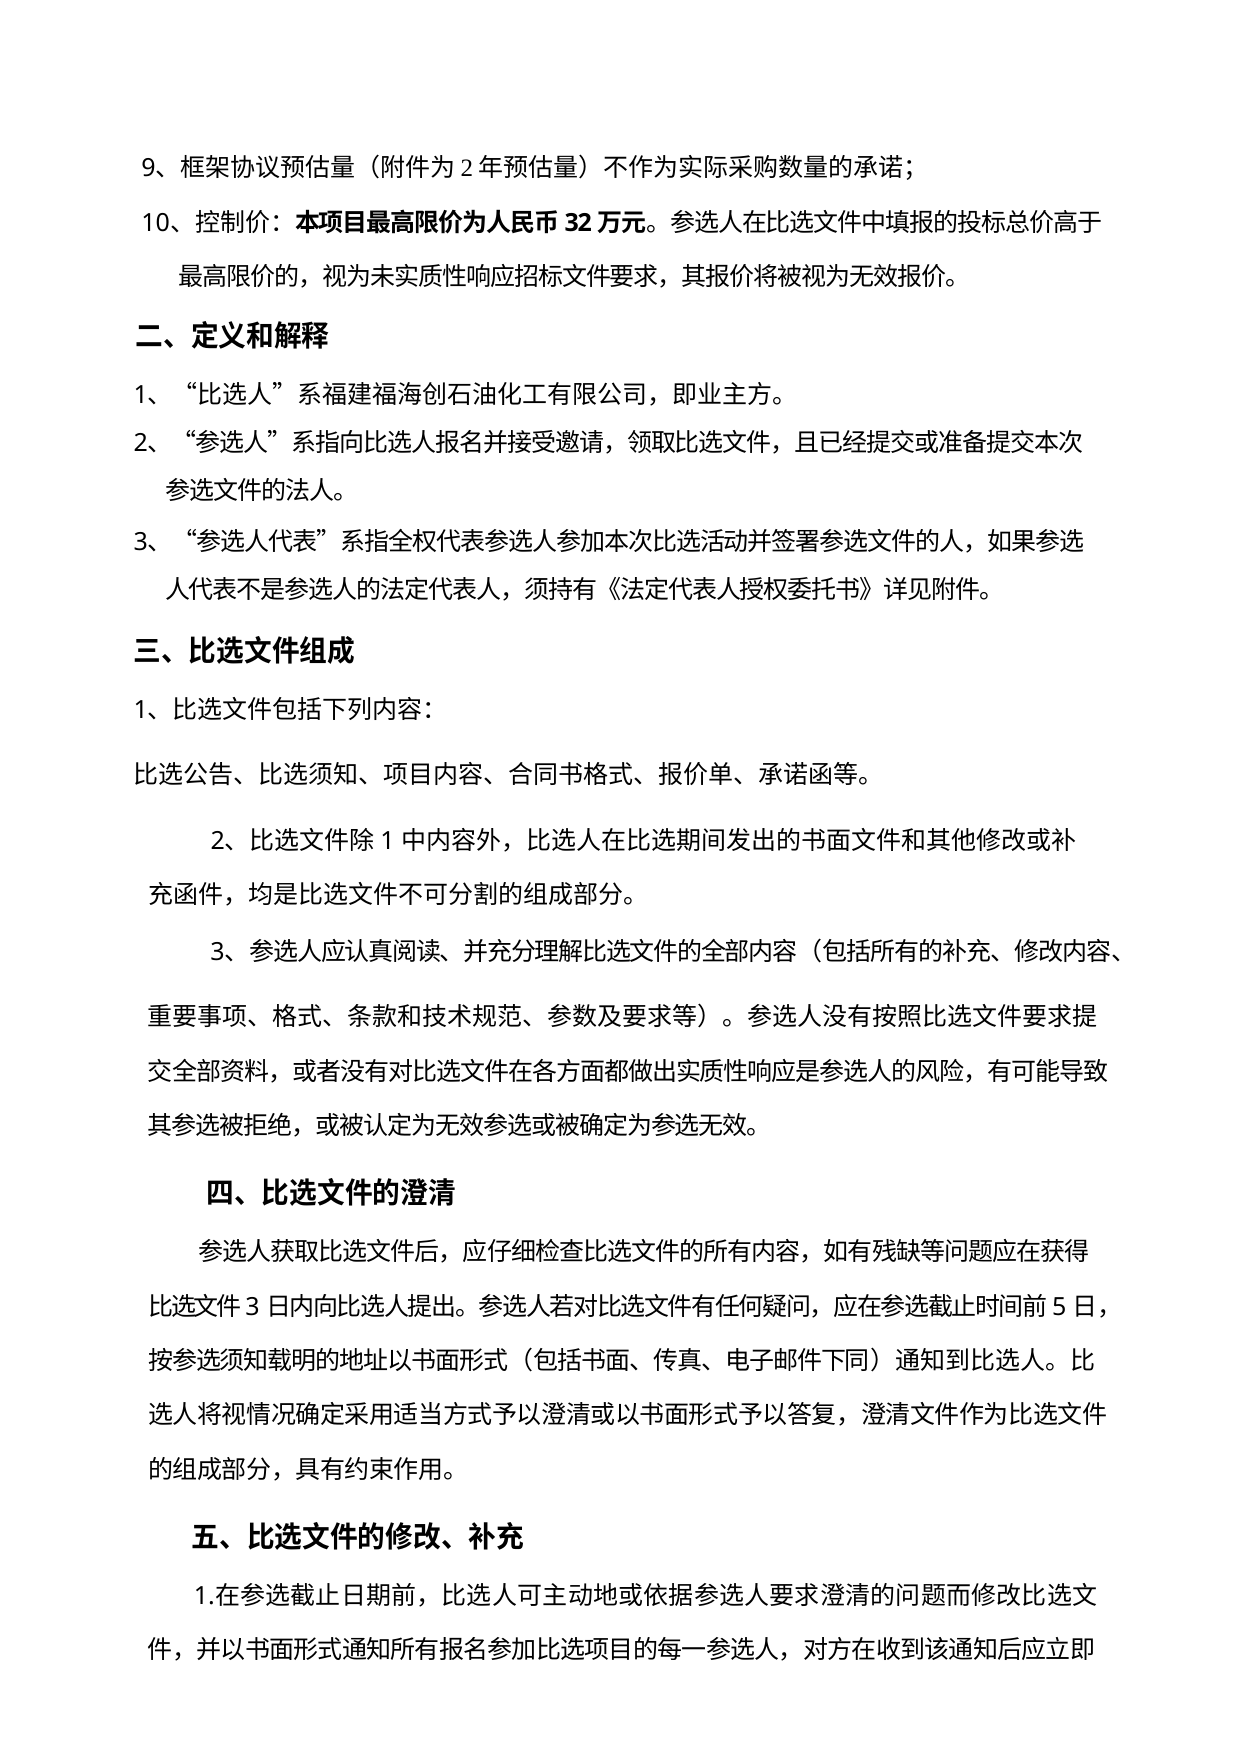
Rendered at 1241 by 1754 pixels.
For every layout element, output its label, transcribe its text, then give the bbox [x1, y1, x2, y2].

text 1、比选文件包括下列内容： [133, 689, 1121, 725]
text 比选公告、比选须知、项目内容、合同书格式、报价单、承诺函等。 [133, 754, 1121, 791]
text 3、“参选人代表”系指全权代表参选人参加本次比选活动并签署参选文件的人，如果参选人代表不是参选人的法定代表人，须持有《法定代表人授权委托书》详见附件。 [133, 521, 1098, 606]
text 2、比选文件除 1 中内容外，比选人在比选期间发出的书面文件和其他修改或补充函件，均是比选文件不可分割的组成部分。 [148, 820, 1099, 911]
subtitle 四、比选文件的澄清 [206, 1170, 1121, 1212]
subtitle 五、比选文件的修改、补充 [191, 1513, 1121, 1556]
text 1、“比选人”系福建福海创石油化工有限公司，即业主方。 [133, 374, 1121, 411]
text 3、参选人应认真阅读、并充分理解比选文件的全部内容（包括所有的补充、修改内容、 [198, 932, 1121, 968]
text 2、“参选人”系指向比选人报名并接受邀请，领取比选文件，且已经提交或准备提交本次参选文件的法人。 [133, 422, 1098, 506]
text 10、控制价：本项目最高限价为人民币32万元。参选人在比选文件中填报的投标总价高于最高限价的，视为未实质性响应招标文件要求，其报价将被视为无效报价。 [141, 202, 1121, 293]
subtitle 三、比选文件组成 [133, 627, 1121, 669]
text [148, 1576, 1098, 1666]
text 重要事项、格式、条款和技术规范、参数及要求等）。参选人没有按照比选文件要求提交全部资料，或者没有对比选文件在各方面都做出实质性响应是参选人的风险，有可能导致其参选被拒绝，或被认定为无效参选或被确定为参选无效。 [148, 997, 1121, 1142]
text 参选人获取比选文件后，应仔细检查比选文件的所有内容，如有残缺等问题应在获得比选文件 3 日内向比选人提出。参选人若对比选文件有任何疑问，应在参选截止时间前 5 日，按参选须知载明的地址以书面形式（包括书面、传真、电子邮件下同）通知到比选人。比选人将视情况确定采用适当方式予以澄清或以书面形式予以答复，澄清文件作为比选文件的组成部分，具有约束作用。 [148, 1232, 1112, 1486]
subtitle 二、定义和解释 [135, 313, 1121, 355]
text 9、框架协议预估量（附件为2年预估量）不作为实际采购数量的承诺； [141, 148, 1121, 184]
